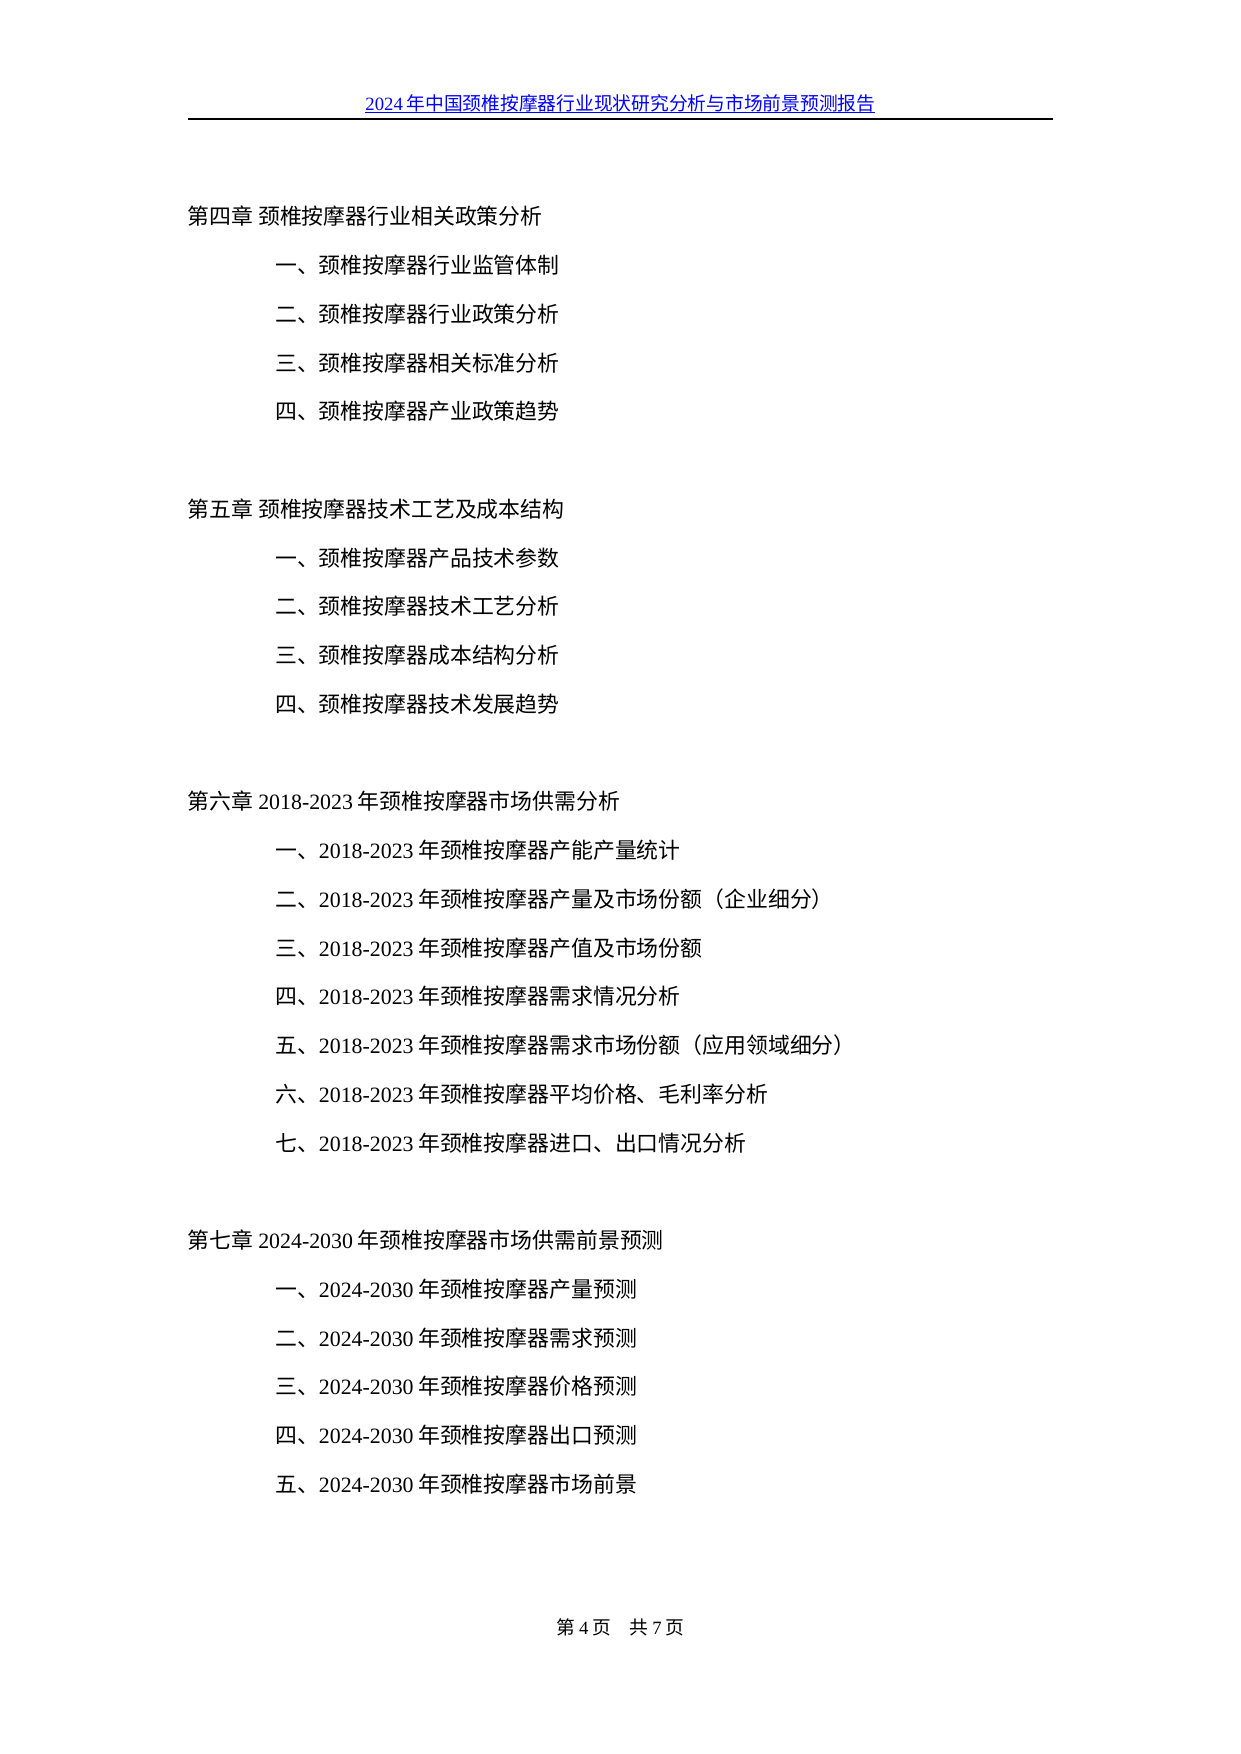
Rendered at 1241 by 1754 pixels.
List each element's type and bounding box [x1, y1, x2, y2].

text [187, 150, 1053, 1499]
